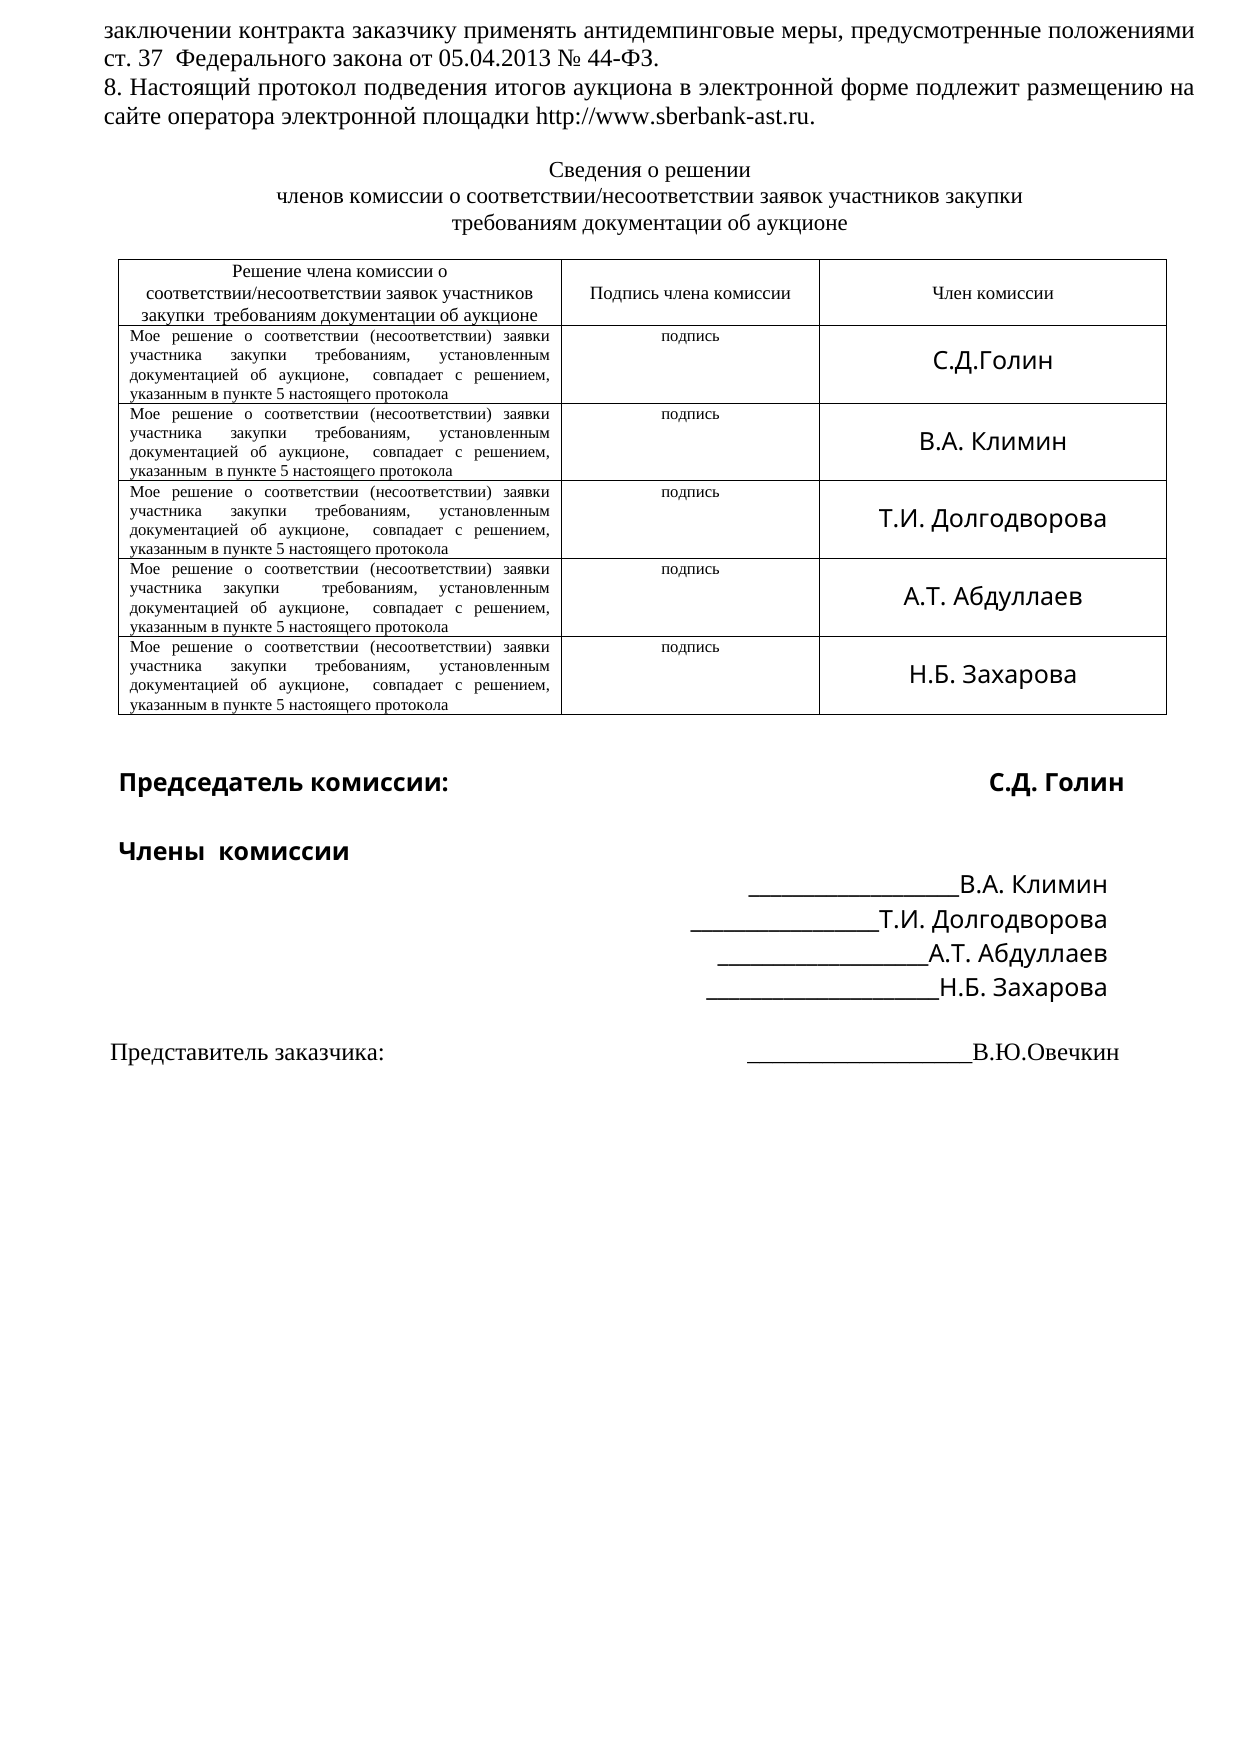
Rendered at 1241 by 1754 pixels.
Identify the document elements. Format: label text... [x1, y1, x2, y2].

table_cell Мое решение о соответствии (несоответствии) заявки участника закупки требованиям, установленным документацией об аукционе, совпадает с решением, указанным в пункте 5 настоящего протокола [119, 404, 561, 480]
text _____________________Н.Б. Захарова [103, 969, 1108, 1003]
text членов комиссии о соответствии/несоответствии заявок участников закупки [103, 182, 1196, 209]
table_cell Т.И. Долгодворова [820, 481, 1166, 558]
text _________________Т.И. Долгодворова [103, 901, 1108, 935]
text ___________________В.А. Климин [103, 867, 1108, 901]
table_cell В.А. Климин [820, 404, 1166, 480]
text Члены комиссии [118, 833, 1108, 867]
table_cell А.Т. Абдуллаев [820, 559, 1166, 636]
table_cell подпись [562, 559, 819, 636]
text требованиям документации об аукционе [103, 209, 1196, 235]
table_header Решение члена комиссии о соответствии/несоответствии заявок участников закупки требованиям документации об аукционе [119, 260, 561, 325]
table_header Подпись члена комиссии [562, 260, 819, 325]
table_cell Н.Б. Захарова [820, 637, 1166, 713]
text Сведения о решении [103, 156, 1196, 182]
table_cell Мое решение о соответствии (несоответствии) заявки участника закупки требованиям, установленным документацией об аукционе, совпадает с решением, указанным в пункте 5 настоящего протокола [119, 559, 561, 636]
text 8. Настоящий протокол подведения итогов аукциона в электронной форме подлежит размещению на сайте оператора электронной площадки http://www.sberbank-ast.ru. [103, 72, 1196, 130]
text ___________________А.Т. Абдуллаев [103, 935, 1108, 969]
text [103, 15, 1196, 72]
table_header Член комиссии [820, 260, 1166, 325]
table_cell подпись [562, 637, 819, 713]
table_cell подпись [562, 404, 819, 480]
table_cell подпись [562, 481, 819, 558]
table_cell Мое решение о соответствии (несоответствии) заявки участника закупки требованиям, установленным документацией об аукционе, совпадает с решением, указанным в пункте 5 настоящего протокола [119, 481, 561, 558]
table_cell С.Д.Голин [820, 326, 1166, 403]
table_cell Мое решение о соответствии (несоответствии) заявки участника закупки требованиям, установленным документацией об аукционе, совпадает с решением, указанным в пункте 5 настоящего протокола [119, 637, 561, 713]
table_cell Мое решение о соответствии (несоответствии) заявки участника закупки требованиям, установленным документацией об аукционе, совпадает с решением, указанным в пункте 5 настоящего протокола [119, 326, 561, 403]
text Председатель комиссии: С.Д. Голин [118, 765, 1196, 799]
text Представитель заказчика: __________________В.Ю.Овечкин [103, 1037, 1196, 1066]
table_cell подпись [562, 326, 819, 403]
